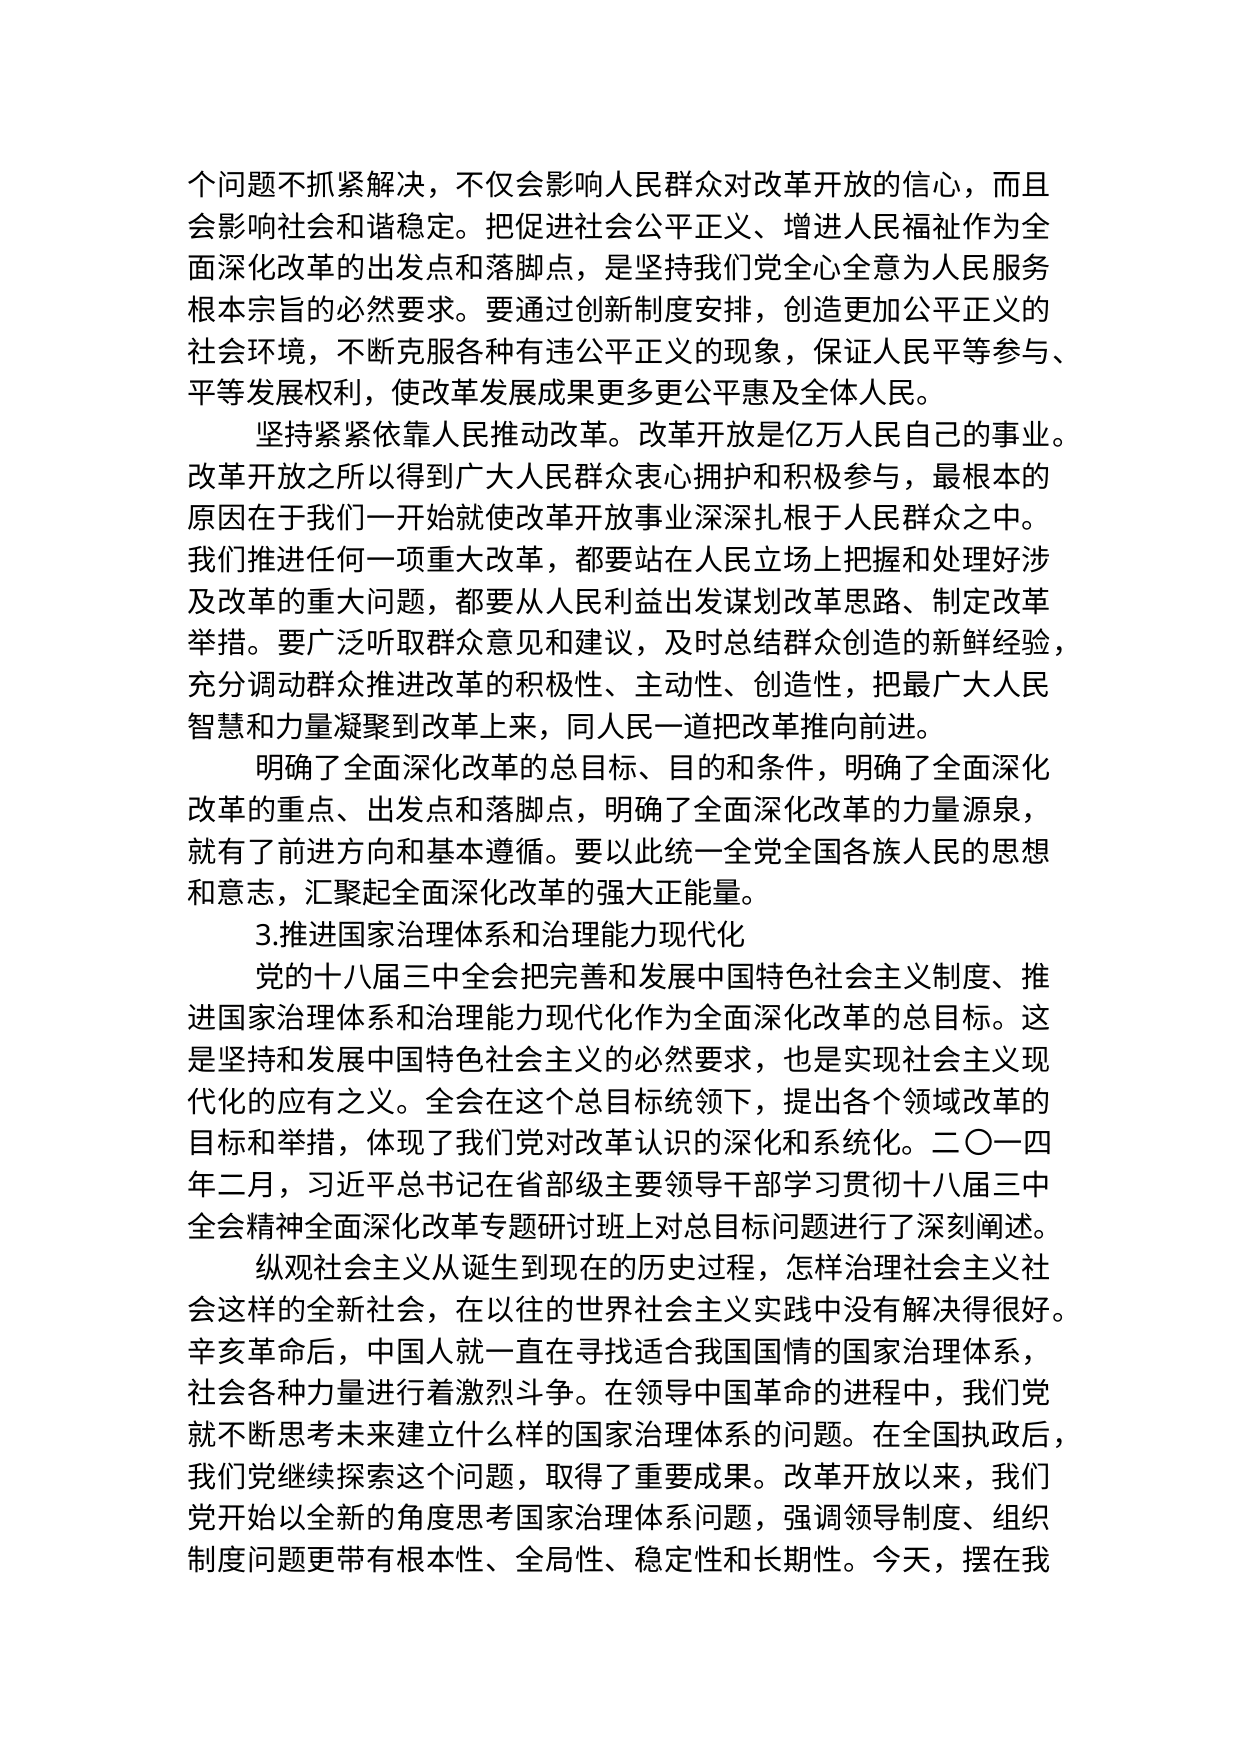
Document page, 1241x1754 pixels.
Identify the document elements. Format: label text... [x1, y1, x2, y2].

text 坚持紧紧依靠人民推动改革。改革开放是亿万人民自己的事业。改革开放之所以得到广大人民群众衷心拥护和积极参与，最根本的原因在于我们一开始就使改革开放事业深深扎根于人民群众之中。我们推进任何一项重大改革，都要站在人民立场上把握和处理好涉及改革的重大问题，都要从人民利益出发谋划改革思路、制定改革举措。要广泛听取群众意见和建议，及时总结群众创造的新鲜经验，充分调动群众推进改革的积极性、主动性、创造性，把最广大人民智慧和力量凝聚到改革上来，同人民一道把改革推向前进。 [187, 412, 1053, 745]
text 明确了全面深化改革的总目标、目的和条件，明确了全面深化改革的重点、出发点和落脚点，明确了全面深化改革的力量源泉，就有了前进方向和基本遵循。要以此统一全党全国各族人民的思想和意志，汇聚起全面深化改革的强大正能量。 [187, 745, 1053, 912]
text 3.推进国家治理体系和治理能力现代化 [187, 912, 1053, 954]
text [187, 1245, 1053, 1579]
text 党的十八届三中全会把完善和发展中国特色社会主义制度、推进国家治理体系和治理能力现代化作为全面深化改革的总目标。这是坚持和发展中国特色社会主义的必然要求，也是实现社会主义现代化的应有之义。全会在这个总目标统领下，提出各个领域改革的目标和举措，体现了我们党对改革认识的深化和系统化。二〇一四年二月，习近平总书记在省部级主要领导干部学习贯彻十八届三中全会精神全面深化改革专题研讨班上对总目标问题进行了深刻阐述。 [187, 954, 1053, 1245]
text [187, 162, 1053, 412]
